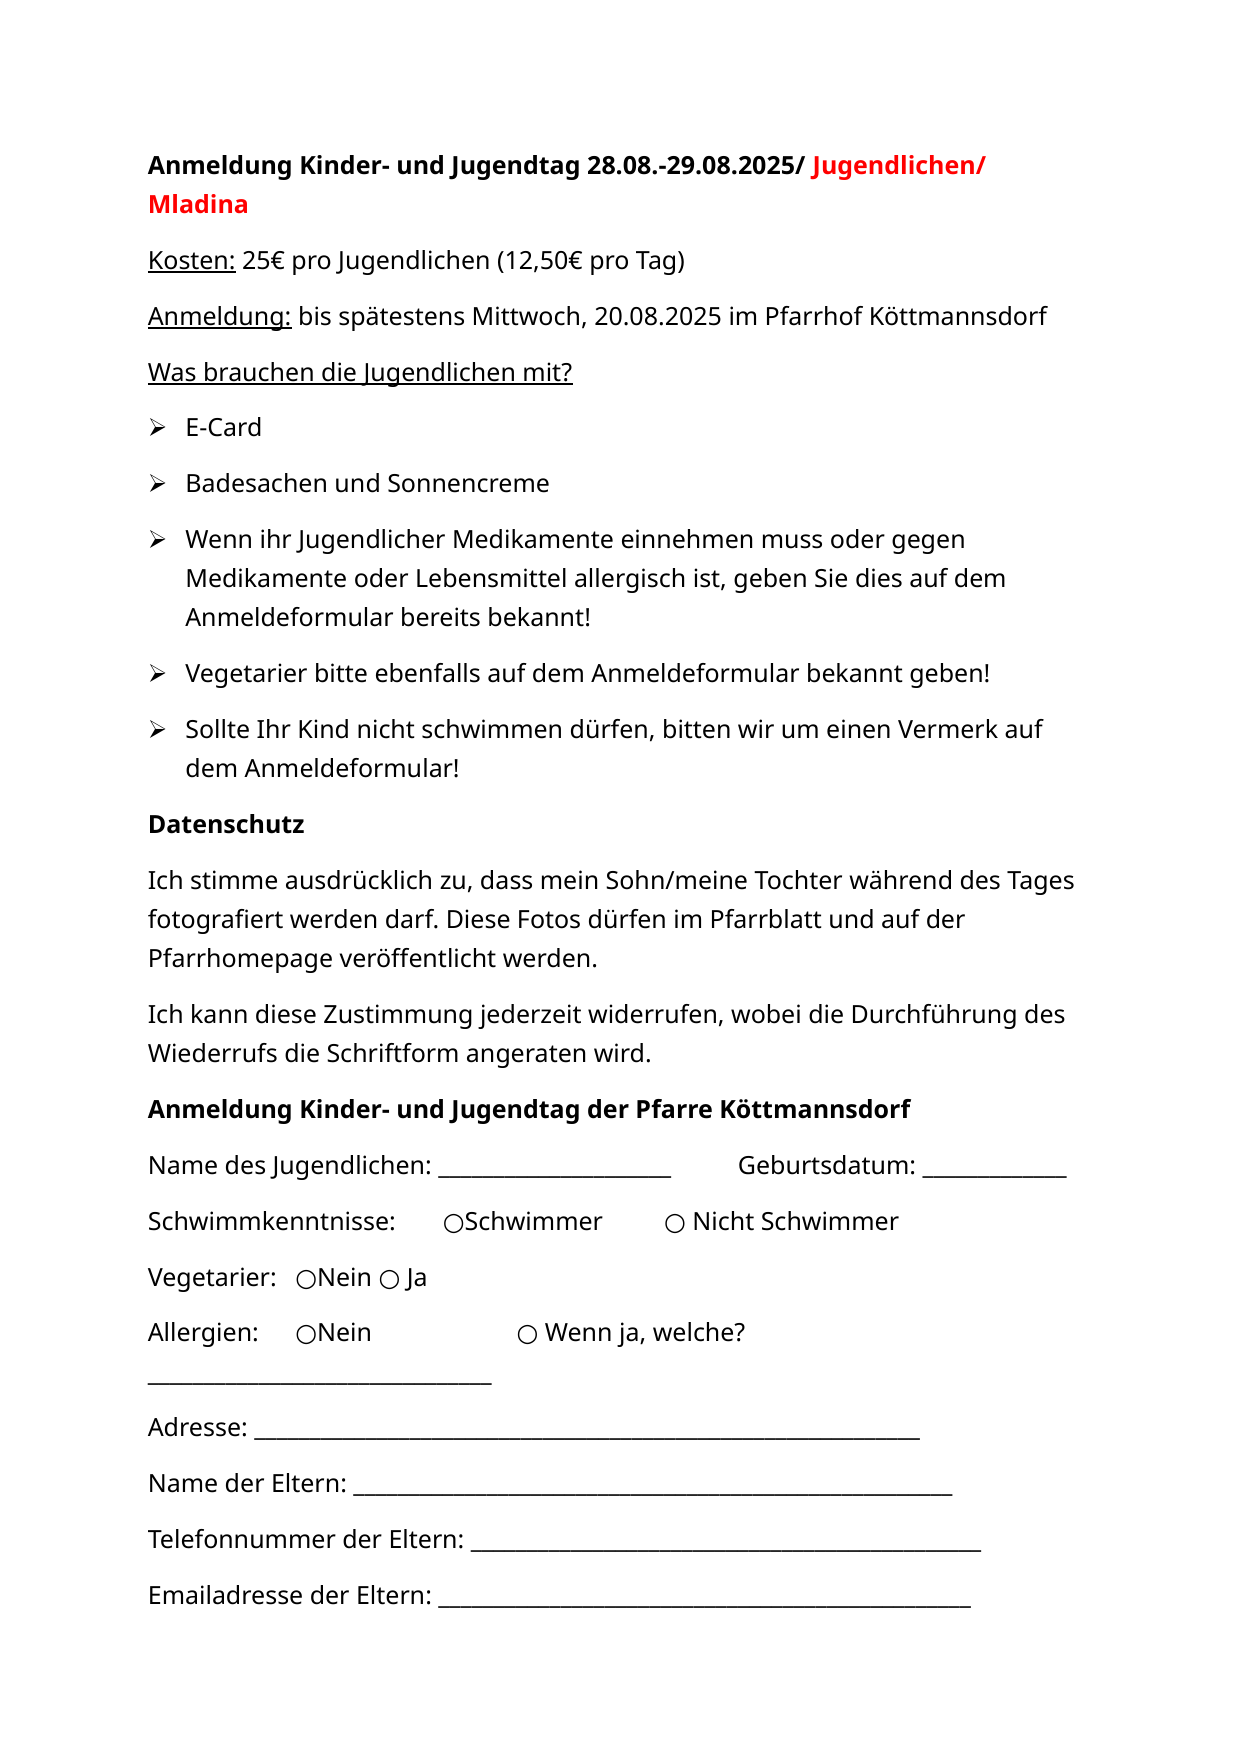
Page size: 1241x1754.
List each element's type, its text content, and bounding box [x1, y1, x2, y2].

text Ich kann diese Zustimmung jederzeit widerrufen, wobei die Durchführung des Wiederrufs die Schriftform angeraten wird. [148, 997, 1093, 1070]
text Was brauchen die Jugendlichen mit? [148, 354, 1093, 388]
list Sollte Ihr Kind nicht schwimmen dürfen, bitten wir um einen Vermerk auf dem Anmeldeformular! [148, 712, 1093, 785]
text Name des Jugendlichen: _____________________ Geburtsdatum: _____________ [148, 1148, 1093, 1182]
list Vegetarier bitte ebenfalls auf dem Anmeldeformular bekannt geben! [148, 656, 1093, 690]
text Allergien: ○Nein ○ Wenn ja, welche? _______________________________ [148, 1315, 1093, 1388]
text Ich stimme ausdrücklich zu, dass mein Sohn/meine Tochter während des Tages fotografiert werden darf. Diese Fotos dürfen im Pfarrblatt und auf der Pfarrhomepage veröffentlicht werden. [148, 863, 1093, 975]
text Anmeldung: bis spätestens Mittwoch, 20.08.2025 im Pfarrhof Köttmannsdorf [148, 298, 1093, 332]
text Anmeldung Kinder- und Jugendtag der Pfarre Köttmannsdorf [148, 1092, 1093, 1126]
text Adresse: ____________________________________________________________ [148, 1410, 1093, 1444]
list Wenn ihr Jugendlicher Medikamente einnehmen muss oder gegen Medikamente oder Lebensmittel allergisch ist, geben Sie dies auf dem Anmeldeformular bereits bekannt! [148, 522, 1093, 634]
text Name der Eltern: ______________________________________________________ [148, 1466, 1093, 1500]
text Datenschutz [148, 807, 1093, 841]
text Schwimmkenntnisse: ○Schwimmer ○ Nicht Schwimmer [148, 1203, 1093, 1237]
text Emailadresse der Eltern: ________________________________________________ [148, 1578, 1093, 1612]
text Kosten: 25€ pro Jugendlichen (12,50€ pro Tag) [148, 243, 1093, 277]
text Vegetarier: ○Nein ○ Ja [148, 1259, 1093, 1293]
text Telefonnummer der Eltern: ______________________________________________ [148, 1522, 1093, 1556]
list E-Card [148, 410, 1093, 444]
text Anmeldung Kinder- und Jugendtag 28.08.-29.08.2025/ Jugendlichen/ Mladina [148, 148, 1093, 221]
list Badesachen und Sonnencreme [148, 466, 1093, 500]
